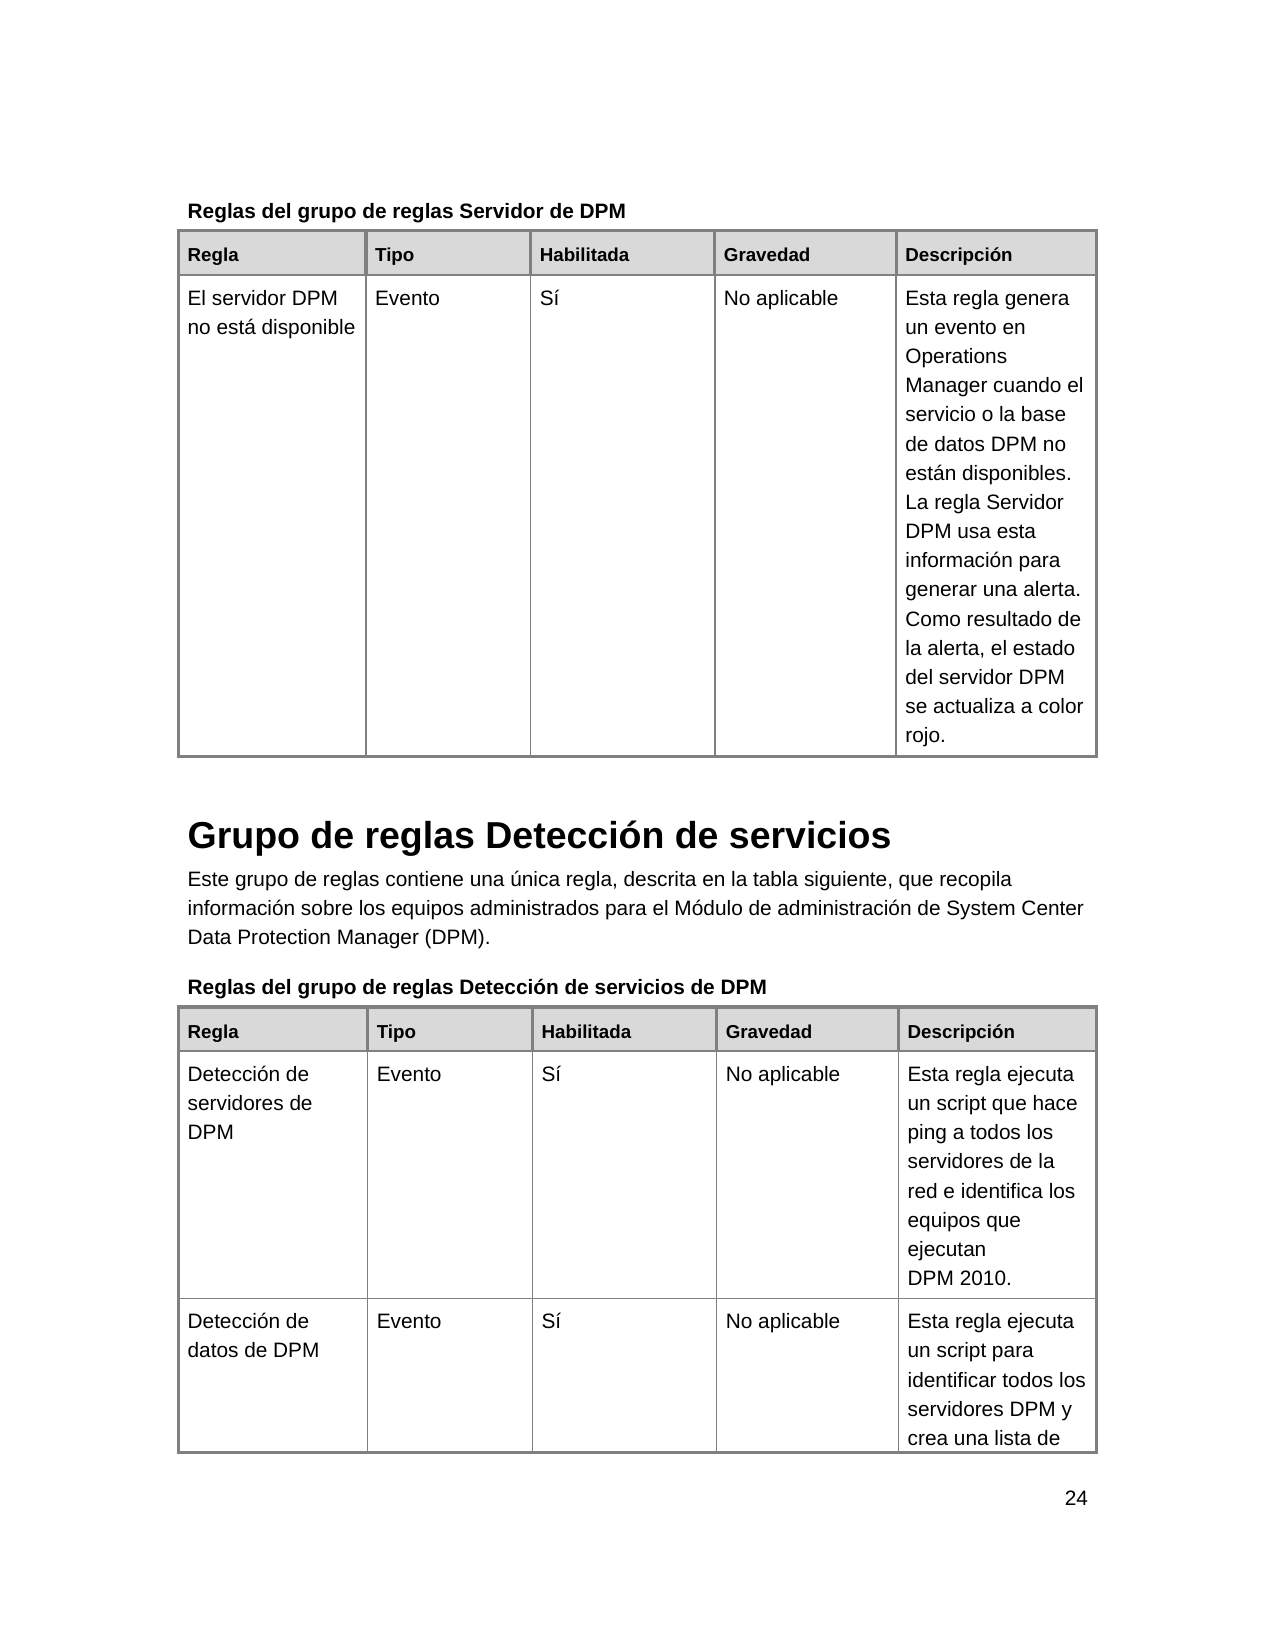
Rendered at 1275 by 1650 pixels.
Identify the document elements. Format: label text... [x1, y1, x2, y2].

table_cell Detección de servidores de DPM [180, 1052, 367, 1298]
table_cell El servidor DPM no está disponible [180, 276, 365, 755]
text Reglas del grupo de reglas Detección de servicios de DPM [187, 975, 1087, 999]
table_header Gravedad [716, 232, 895, 274]
table_cell No aplicable [716, 276, 895, 755]
table_cell Evento [368, 1052, 532, 1298]
table_header Descripción [898, 232, 1095, 274]
text Reglas del grupo de reglas Servidor de DPM [187, 199, 1087, 223]
subtitle Grupo de reglas Detección de servicios [187, 813, 1087, 856]
table_header Gravedad [718, 1009, 897, 1050]
table_header Tipo [368, 232, 529, 274]
table_cell No aplicable [717, 1299, 898, 1451]
table_cell Sí [533, 1052, 716, 1298]
table_cell Esta regla genera un evento en Operations Manager cuando el servicio o la base de datos DPM no están disponibles. La regla Servidor DPM usa esta información para generar una alerta. Como resultado de la alerta, el estado del servidor DPM se actualiza a color rojo. [897, 276, 1095, 755]
table_header Habilitada [532, 232, 713, 274]
table_cell No aplicable [717, 1052, 898, 1298]
table_cell Sí [531, 276, 714, 755]
table_header Tipo [369, 1009, 531, 1050]
table_cell Evento [367, 276, 530, 755]
table_header Descripción [900, 1009, 1095, 1050]
table_cell Sí [533, 1299, 716, 1451]
table_header Regla [180, 1009, 366, 1050]
text Este grupo de reglas contiene una única regla, descrita en la tabla siguiente, que recopila información sobre los equipos administrados para el Módulo de administración de System Center Data Protection Manager (DPM). [187, 863, 1087, 950]
table_cell Detección de datos de DPM [180, 1299, 367, 1451]
table_header Habilitada [534, 1009, 715, 1050]
table_cell Esta regla ejecuta un script que hace ping a todos los servidores de la red e identifica los equipos que ejecutan DPM 2010. [899, 1052, 1095, 1298]
table_header Regla [180, 232, 364, 274]
table_cell Evento [368, 1299, 532, 1451]
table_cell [899, 1299, 1095, 1451]
